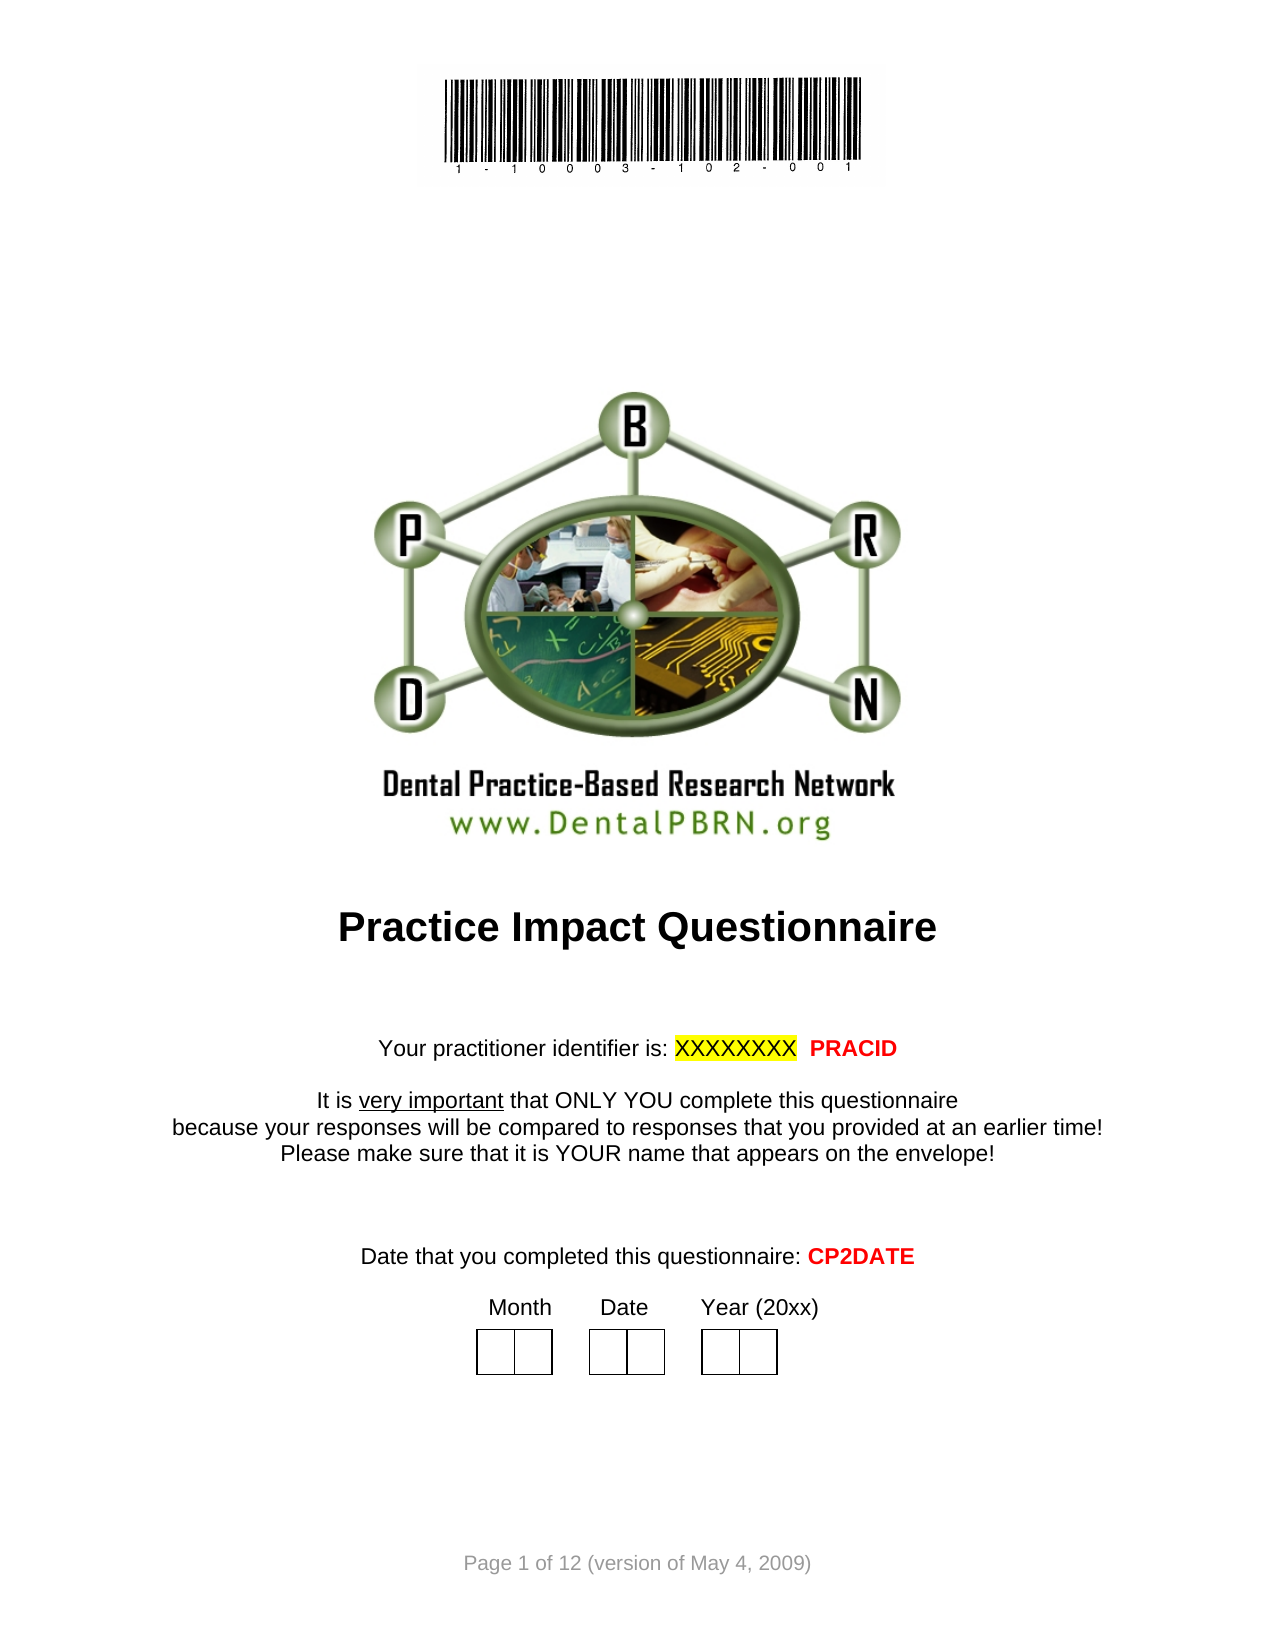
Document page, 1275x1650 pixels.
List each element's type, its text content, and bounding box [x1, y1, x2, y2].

subtitle Practice Impact Questionnaire [75, 903, 1200, 951]
text because your responses will be compared to responses that you provided at an earlier time! [75, 1113, 1200, 1140]
text Your practitioner identifier is: XXXXXXXX PRACID [75, 1034, 1200, 1061]
text It is very important that ONLY YOU complete this questionnaire [75, 1087, 1200, 1113]
text Please make sure that it is YOUR name that appears on the envelope! [75, 1140, 1200, 1166]
picture [417, 64, 886, 187]
subtitle Month Date Year (20xx) [412, 1294, 1200, 1320]
subtitle Date that you completed this questionnaire: CP2DATE [75, 1243, 1200, 1269]
picture [363, 383, 912, 847]
